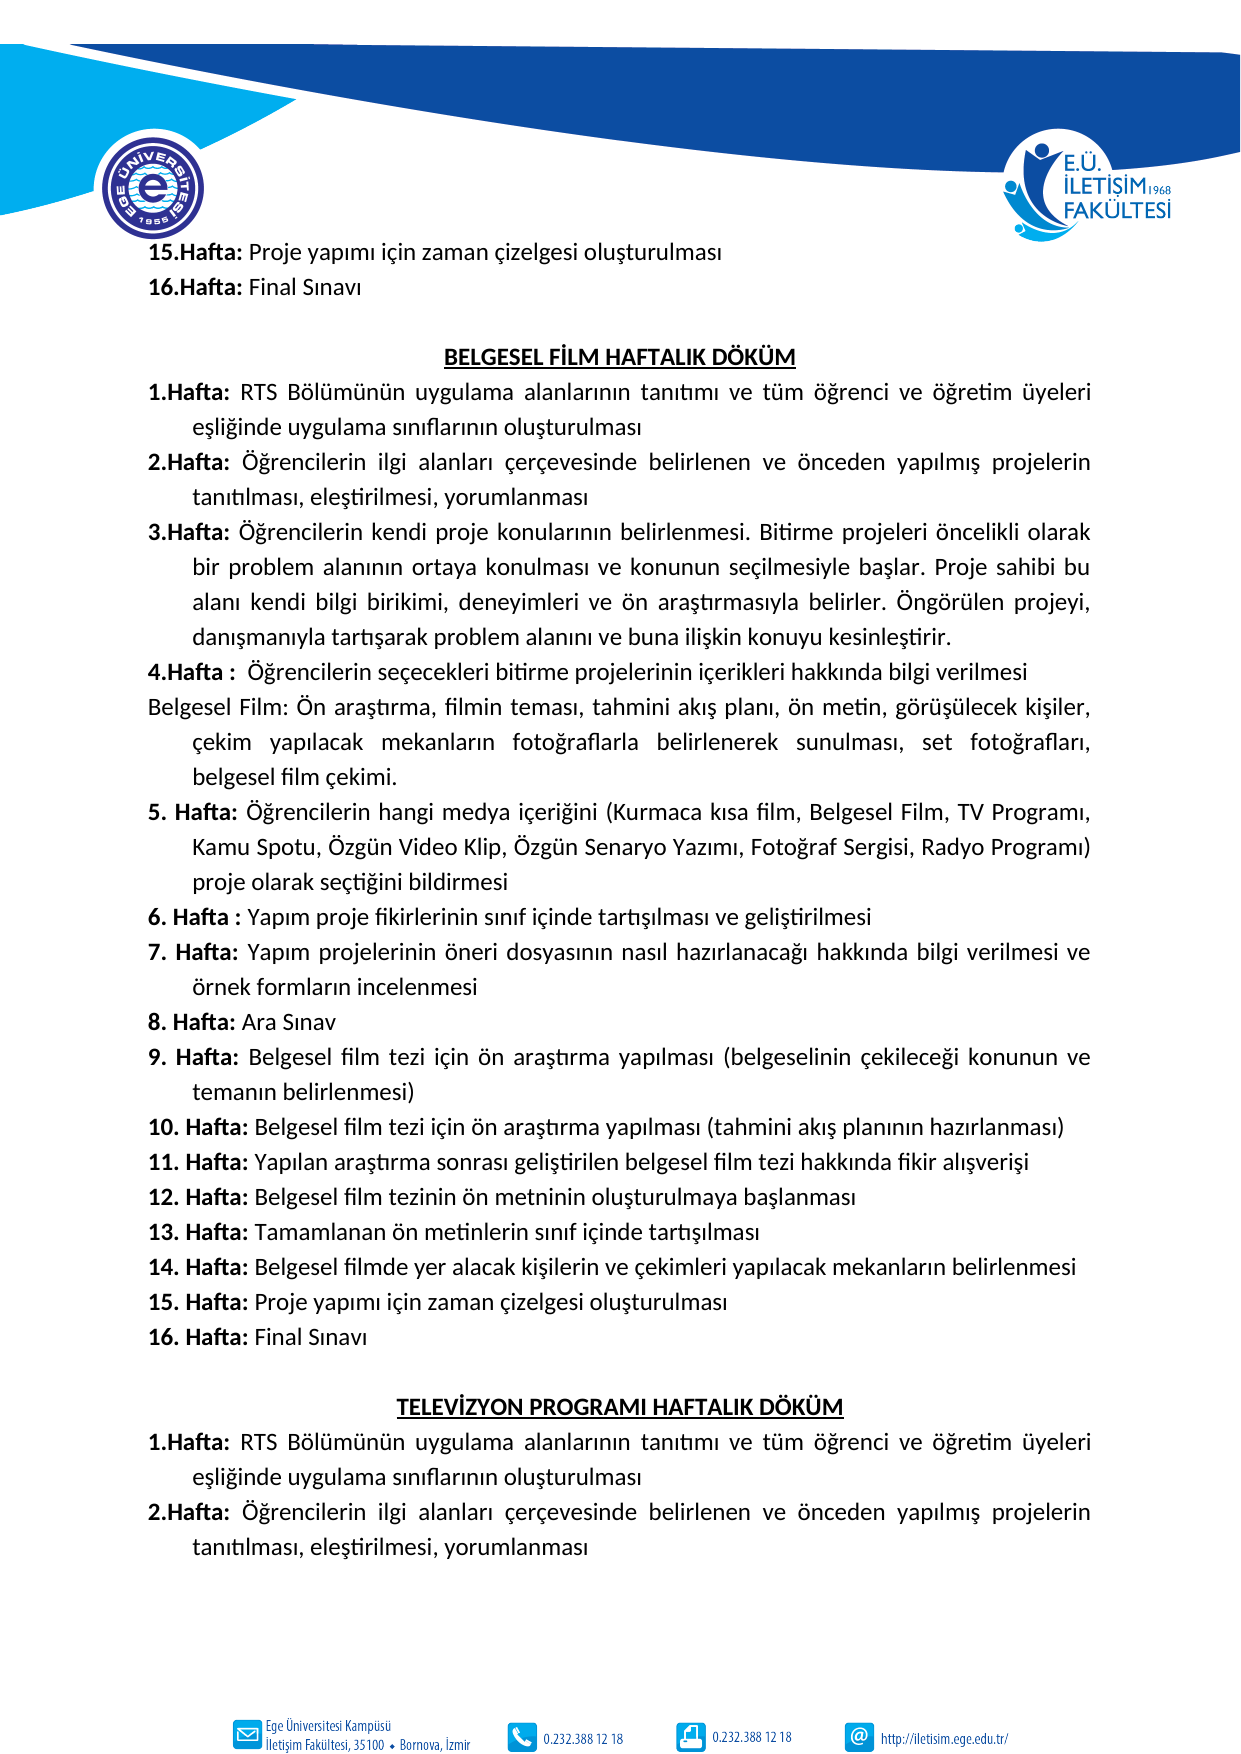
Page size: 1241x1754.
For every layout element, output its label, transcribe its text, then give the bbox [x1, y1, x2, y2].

text 5. Hafta: Öğrencilerin hangi medya içeriğini (Kurmaca kısa film, Belgesel Film, TV Programı, Kamu Spotu, Özgün Video Klip, Özgün Senaryo Yazımı, Fotoğraf Sergisi, Radyo Programı) proje olarak seçtiğini bildirmesi [148, 796, 1092, 897]
text 16. Hafta: Final Sınavı [148, 1321, 1092, 1352]
text 4.Hafta : Öğrencilerin seçecekleri bitirme projelerinin içerikleri hakkında bilgi verilmesi [148, 656, 1092, 687]
text 7. Hafta: Yapım projelerinin öneri dosyasının nasıl hazırlanacağı hakkında bilgi verilmesi ve örnek formların incelenmesi [148, 936, 1092, 1002]
text 12. Hafta: Belgesel film tezinin ön metninin oluşturulmaya başlanması [148, 1181, 1092, 1212]
text 13. Hafta: Tamamlanan ön metinlerin sınıf içinde tartışılması [148, 1216, 1092, 1247]
text 3.Hafta: Öğrencilerin kendi proje konularının belirlenmesi. Bitirme projeleri öncelikli olarak bir problem alanının ortaya konulması ve konunun seçilmesiyle başlar. Proje sahibi bu alanı kendi bilgi birikimi, deneyimleri ve ön araştırmasıyla belirler. Öngörülen projeyi, danışmanıyla tartışarak problem alanını ve buna ilişkin konuyu kesinleştirir. [148, 516, 1092, 652]
text 2.Hafta: Öğrencilerin ilgi alanları çerçevesinde belirlenen ve önceden yapılmış projelerin tanıtılması, eleştirilmesi, yorumlanması [148, 446, 1092, 512]
text 14. Hafta: Belgesel filmde yer alacak kişilerin ve çekimleri yapılacak mekanların belirlenmesi [148, 1251, 1092, 1282]
text 1.Hafta: RTS Bölümünün uygulama alanlarının tanıtımı ve tüm öğrenci ve öğretim üyeleri eşliğinde uygulama sınıflarının oluşturulması [148, 376, 1092, 442]
text 8. Hafta: Ara Sınav [148, 1006, 1092, 1037]
text 15. Hafta: Proje yapımı için zaman çizelgesi oluşturulması [148, 1286, 1092, 1317]
text 9. Hafta: Belgesel film tezi için ön araştırma yapılması (belgeselinin çekileceği konunun ve temanın belirlenmesi) [148, 1041, 1092, 1107]
text BELGESEL FİLM HAFTALIK DÖKÜM [148, 341, 1092, 372]
text 15.Hafta: Proje yapımı için zaman çizelgesi oluşturulması [148, 236, 1092, 267]
text 10. Hafta: Belgesel film tezi için ön araştırma yapılması (tahmini akış planının hazırlanması) [148, 1111, 1092, 1142]
text 16.Hafta: Final Sınavı [148, 271, 1092, 302]
text 6. Hafta : Yapım proje fikirlerinin sınıf içinde tartışılması ve geliştirilmesi [148, 901, 1092, 932]
text 1.Hafta: RTS Bölümünün uygulama alanlarının tanıtımı ve tüm öğrenci ve öğretim üyeleri eşliğinde uygulama sınıflarının oluşturulması [148, 1426, 1092, 1492]
text 11. Hafta: Yapılan araştırma sonrası geliştirilen belgesel film tezi hakkında fikir alışverişi [148, 1146, 1092, 1177]
picture [0, 44, 1241, 1754]
text 2.Hafta: Öğrencilerin ilgi alanları çerçevesinde belirlenen ve önceden yapılmış projelerin tanıtılması, eleştirilmesi, yorumlanması [148, 1496, 1092, 1562]
text TELEVİZYON PROGRAMI HAFTALIK DÖKÜM [148, 1391, 1092, 1422]
text Belgesel Film: Ön araştırma, filmin teması, tahmini akış planı, ön metin, görüşülecek kişiler, çekim yapılacak mekanların fotoğraflarla belirlenerek sunulması, set fotoğrafları, belgesel film çekimi. [148, 691, 1092, 792]
